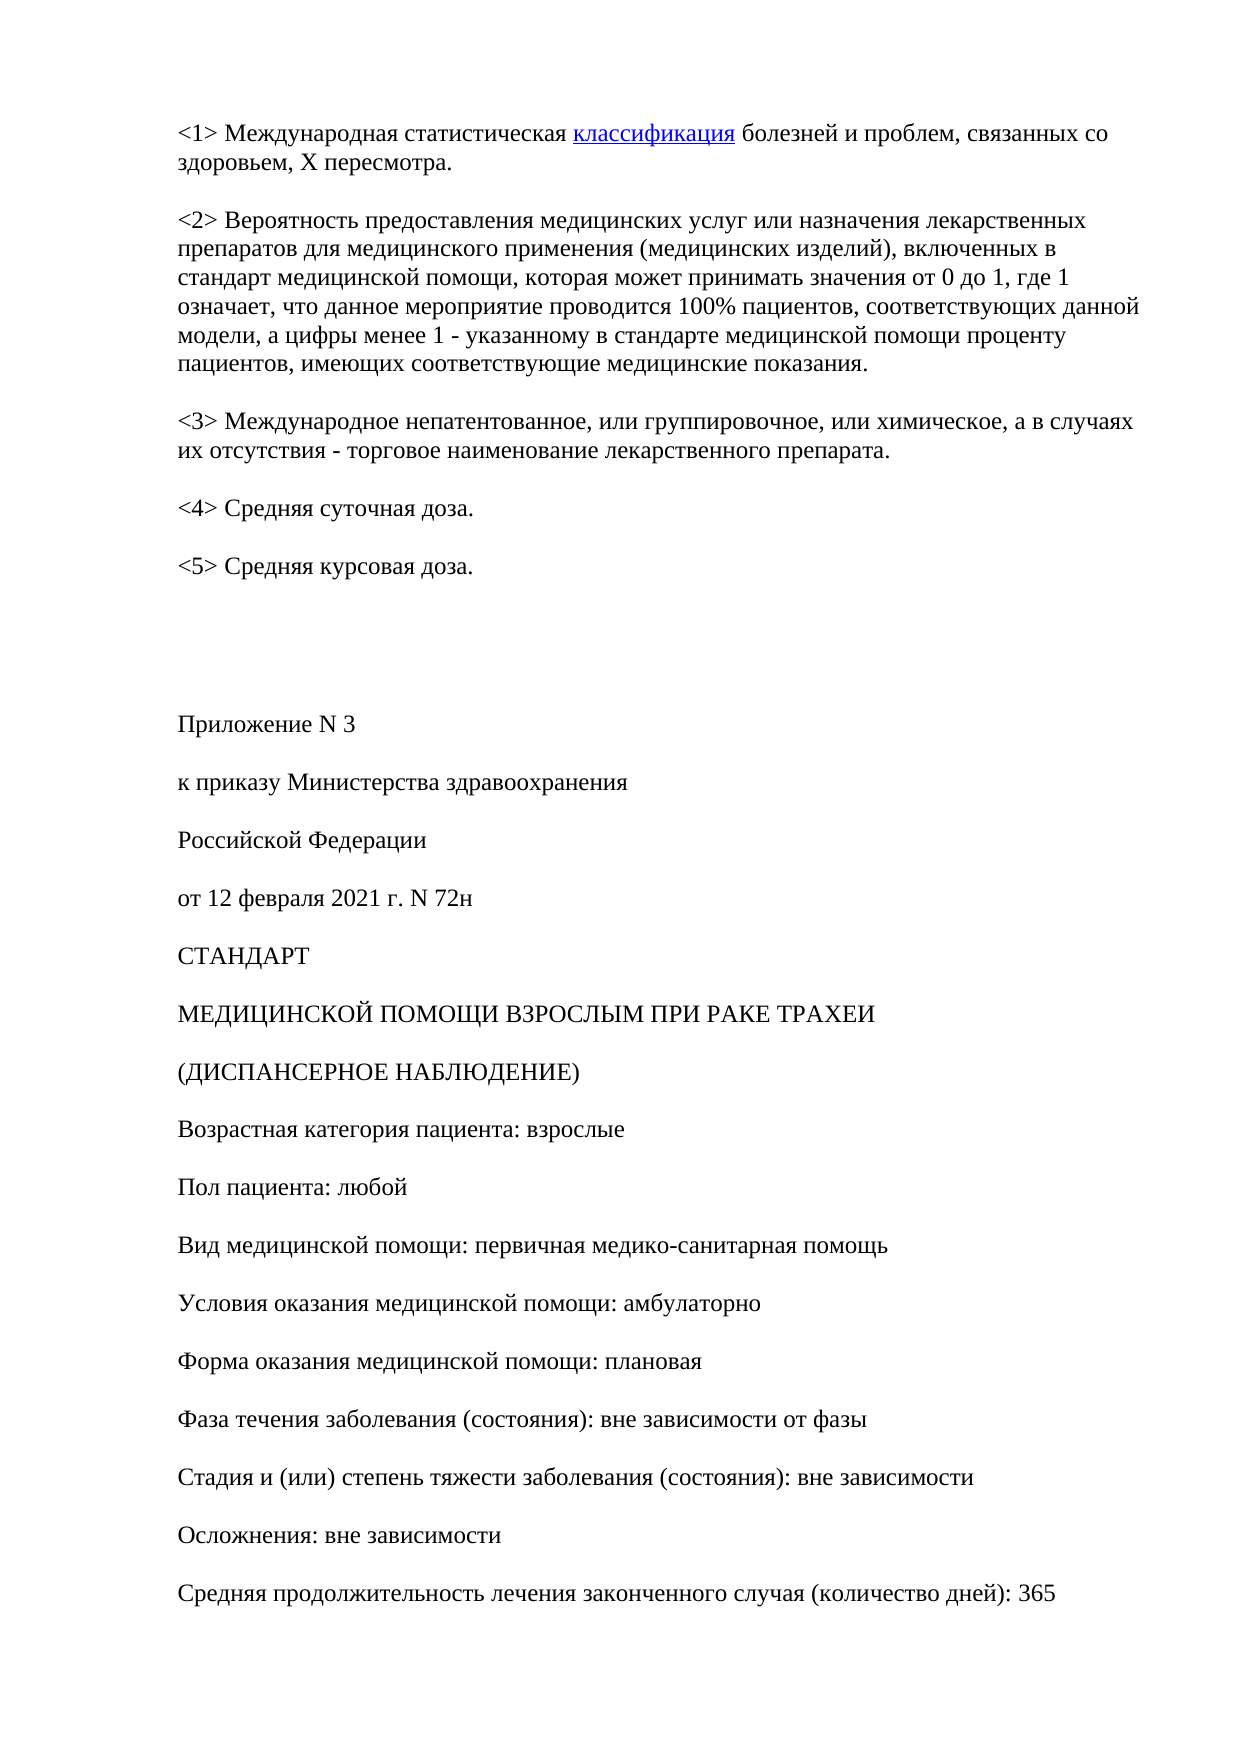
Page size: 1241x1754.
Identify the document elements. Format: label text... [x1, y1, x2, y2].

text СТАНДАРТ [177, 941, 1152, 969]
text от 12 февраля 2021 г. N 72н [177, 883, 1152, 912]
text Стадия и (или) степень тяжести заболевания (состояния): вне зависимости [177, 1462, 1152, 1491]
text Осложнения: вне зависимости [177, 1520, 1152, 1549]
text <2> Вероятность предоставления медицинских услуг или назначения лекарственных препаратов для медицинского применения (медицинских изделий), включенных в стандарт медицинской помощи, которая может принимать значения от 0 до 1, где 1 означает, что данное мероприятие проводится 100% пациентов, соответствующих данной модели, а цифры менее 1 - указанному в стандарте медицинской помощи проценту пациентов, имеющих соответствующие медицинские показания. [177, 205, 1152, 377]
text МЕДИЦИНСКОЙ ПОМОЩИ ВЗРОСЛЫМ ПРИ РАКЕ ТРАХЕИ [177, 999, 1152, 1027]
text <4> Средняя суточная доза. [177, 493, 1152, 522]
text Фаза течения заболевания (состояния): вне зависимости от фазы [177, 1404, 1152, 1433]
text Возрастная категория пациента: взрослые [177, 1114, 1152, 1143]
text (ДИСПАНСЕРНОЕ НАБЛЮДЕНИЕ) [177, 1057, 1152, 1085]
text <3> Международное непатентованное, или группировочное, или химическое, а в случаях их отсутствия - торговое наименование лекарственного препарата. [177, 406, 1152, 464]
text Форма оказания медицинской помощи: плановая [177, 1346, 1152, 1375]
text <1> Международная статистическая классификация болезней и проблем, связанных со здоровьем, X пересмотра. [177, 118, 1152, 176]
text Условия оказания медицинской помощи: амбулаторно [177, 1288, 1152, 1317]
text <5> Средняя курсовая доза. [177, 551, 1152, 580]
text Российской Федерации [177, 825, 1152, 854]
text Пол пациента: любой [177, 1172, 1152, 1201]
text к приказу Министерства здравоохранения [177, 767, 1152, 796]
text Приложение N 3 [177, 709, 1152, 738]
text Средняя продолжительность лечения законченного случая (количество дней): 365 [177, 1578, 1152, 1607]
text Вид медицинской помощи: первичная медико-санитарная помощь [177, 1230, 1152, 1259]
